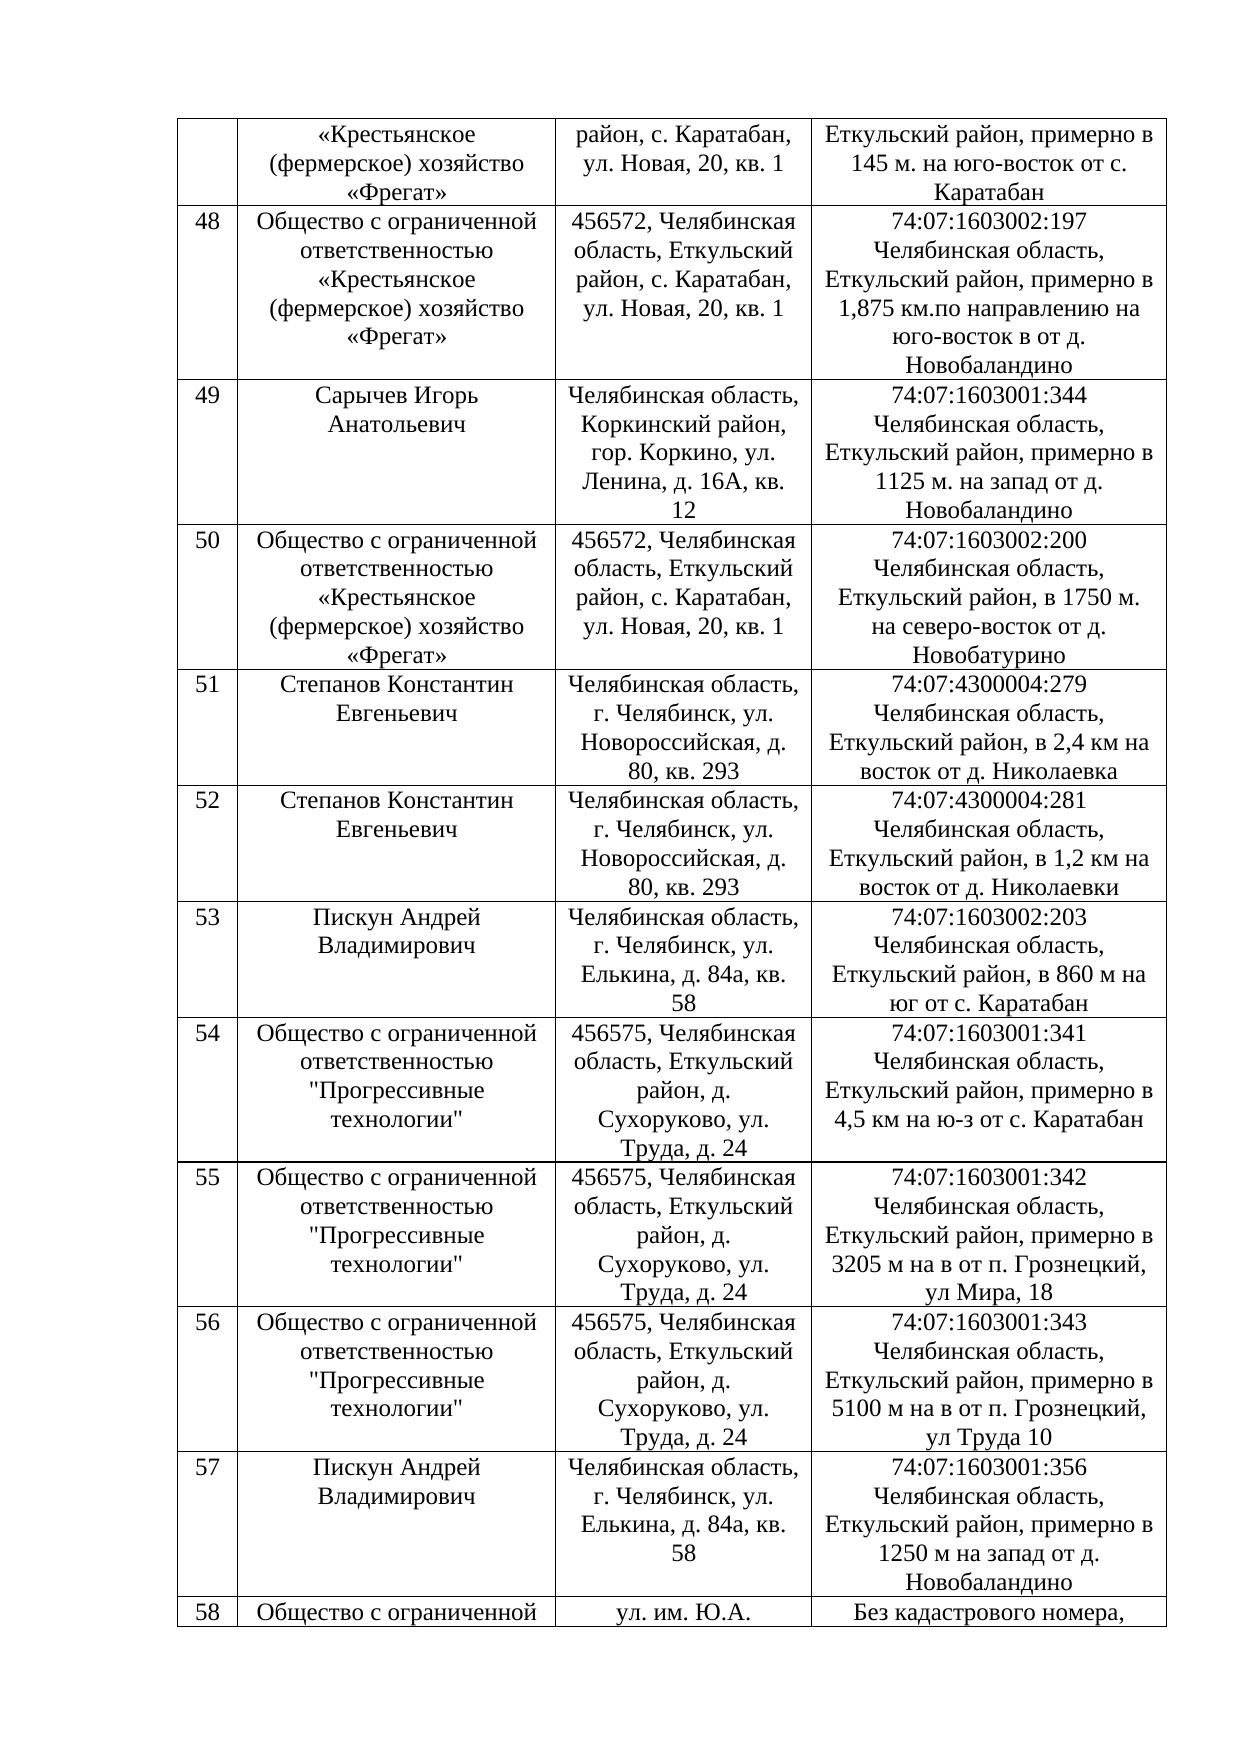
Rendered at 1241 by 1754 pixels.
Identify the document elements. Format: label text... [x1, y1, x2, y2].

table_cell 74:07:1603002:200 Челябинская область, Еткульский район, в 1750 м. на северо-восток от д. Новобатурино [812, 525, 1166, 668]
table_cell Челябинская область, г. Челябинск, ул. Новороссийская, д. 80, кв. 293 [556, 670, 811, 784]
table_cell 456572, Челябинская область, Еткульский район, с. Каратабан, ул. Новая, 20, кв. 1 [556, 525, 811, 668]
table_cell Общество с ограниченной ответственностью "Прогрессивные технологии" [238, 1163, 555, 1306]
table_cell 456575, Челябинская область, Еткульский район, д. Сухоруково, ул. Труда, д. 24 [556, 1307, 811, 1451]
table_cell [812, 1597, 1166, 1626]
table_cell Общество с ограниченной ответственностью "Прогрессивные технологии" [238, 1307, 555, 1451]
table_cell Пискун Андрей Владимирович [238, 1452, 555, 1596]
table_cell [238, 119, 555, 205]
table_cell 74:07:4300004:281 Челябинская область, Еткульский район, в 1,2 км на восток от д. Николаевки [812, 786, 1166, 901]
table_cell 49 [178, 380, 237, 524]
table_cell 47 [178, 119, 237, 205]
table_cell Общество с ограниченной ответственностью «Крестьянское (фермерское) хозяйство «Фрегат» [238, 206, 555, 379]
table_cell 456575, Челябинская область, Еткульский район, д. Сухоруково, ул. Труда, д. 24 [556, 1163, 811, 1306]
table_cell 53 [178, 902, 237, 1017]
table_cell 456572, Челябинская область, Еткульский район, с. Каратабан, ул. Новая, 20, кв. 1 [556, 206, 811, 379]
table_cell 74:07:1603001:342 Челябинская область, Еткульский район, примерно в 3205 м на в от п. Грознецкий, ул Мира, 18 [812, 1163, 1166, 1306]
table_cell 50 [178, 525, 237, 668]
table_cell Общество с ограниченной ответственностью «Крестьянское (фермерское) хозяйство «Фрегат» [238, 525, 555, 668]
table_cell 55 [178, 1163, 237, 1306]
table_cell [812, 119, 1166, 205]
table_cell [556, 119, 811, 205]
table_cell Пискун Андрей Владимирович [238, 902, 555, 1017]
table_cell Общество с ограниченной ответственностью "Прогрессивные технологии" [238, 1018, 555, 1161]
table_cell 57 [178, 1452, 237, 1596]
table_cell 74:07:1603001:356 Челябинская область, Еткульский район, примерно в 1250 м на запад от д. Новобаландино [812, 1452, 1166, 1596]
table_cell 58 [178, 1597, 237, 1626]
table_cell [556, 1597, 811, 1626]
table_cell 48 [178, 206, 237, 379]
table_cell Челябинская область, г. Челябинск, ул. Елькина, д. 84а, кв. 58 [556, 1452, 811, 1596]
table_cell 74:07:1603001:341 Челябинская область, Еткульский район, примерно в 4,5 км на ю-з от с. Каратабан [812, 1018, 1166, 1161]
table_cell Челябинская область, г. Челябинск, ул. Елькина, д. 84а, кв. 58 [556, 902, 811, 1017]
table_cell Челябинская область, г. Челябинск, ул. Новороссийская, д. 80, кв. 293 [556, 786, 811, 901]
table_cell 74:07:1603002:197 Челябинская область, Еткульский район, примерно в 1,875 км.по направлению на юго-восток в от д. Новобаландино [812, 206, 1166, 379]
table_cell 74:07:1603002:203 Челябинская область, Еткульский район, в 860 м на юг от с. Каратабан [812, 902, 1166, 1017]
table_cell 52 [178, 786, 237, 901]
table_cell 74:07:4300004:279 Челябинская область, Еткульский район, в 2,4 км на восток от д. Николаевка [812, 670, 1166, 784]
table_cell 51 [178, 670, 237, 784]
table_cell 56 [178, 1307, 237, 1451]
table_cell Челябинская область, Коркинский район, гор. Коркино, ул. Ленина, д. 16А, кв. 12 [556, 380, 811, 524]
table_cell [238, 1597, 555, 1626]
table_cell Степанов Константин Евгеньевич [238, 786, 555, 901]
table_cell 74:07:1603001:343 Челябинская область, Еткульский район, примерно в 5100 м на в от п. Грознецкий, ул Труда 10 [812, 1307, 1166, 1451]
table_cell 74:07:1603001:344 Челябинская область, Еткульский район, примерно в 1125 м. на запад от д. Новобаландино [812, 380, 1166, 524]
table_cell Степанов Константин Евгеньевич [238, 670, 555, 784]
table_cell 54 [178, 1018, 237, 1161]
table_cell 456575, Челябинская область, Еткульский район, д. Сухоруково, ул. Труда, д. 24 [556, 1018, 811, 1161]
table_cell Сарычев Игорь Анатольевич [238, 380, 555, 524]
